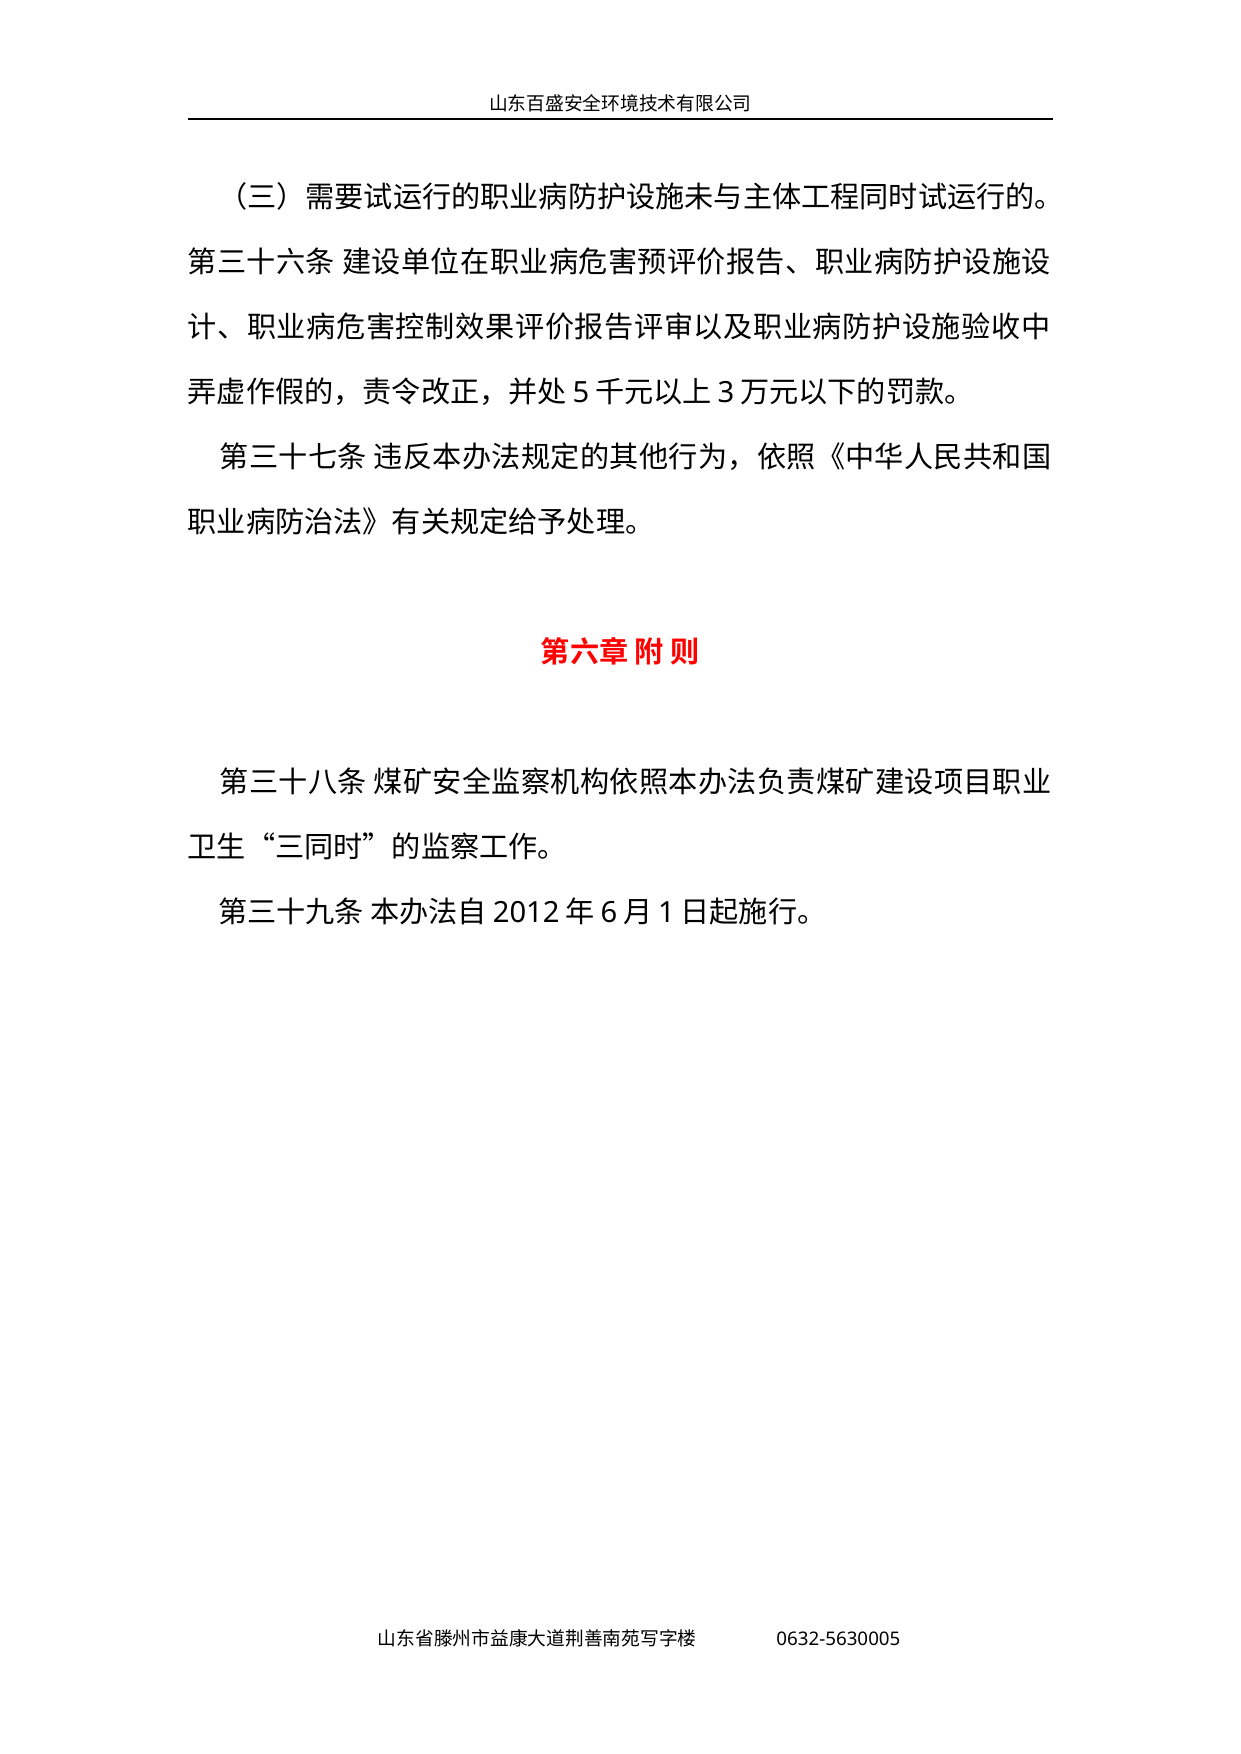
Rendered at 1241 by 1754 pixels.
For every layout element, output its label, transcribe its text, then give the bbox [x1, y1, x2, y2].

text 第三十七条 违反本办法规定的其他行为，依照《中华人民共和国职业病防治法》有关规定给予处理。 [187, 422, 1053, 552]
text （三）需要试运行的职业病防护设施未与主体工程同时试运行的。 [187, 162, 1053, 227]
text 第六章 附 则 [187, 617, 1053, 682]
text 第三十九条 本办法自2012年6月1日起施行。 [187, 877, 1053, 942]
text 第三十六条 建设单位在职业病危害预评价报告、职业病防护设施设计、职业病危害控制效果评价报告评审以及职业病防护设施验收中弄虚作假的，责令改正，并处5千元以上3万元以下的罚款。 [187, 227, 1053, 422]
text 第三十八条 煤矿安全监察机构依照本办法负责煤矿建设项目职业卫生“三同时”的监察工作。 [187, 747, 1053, 877]
